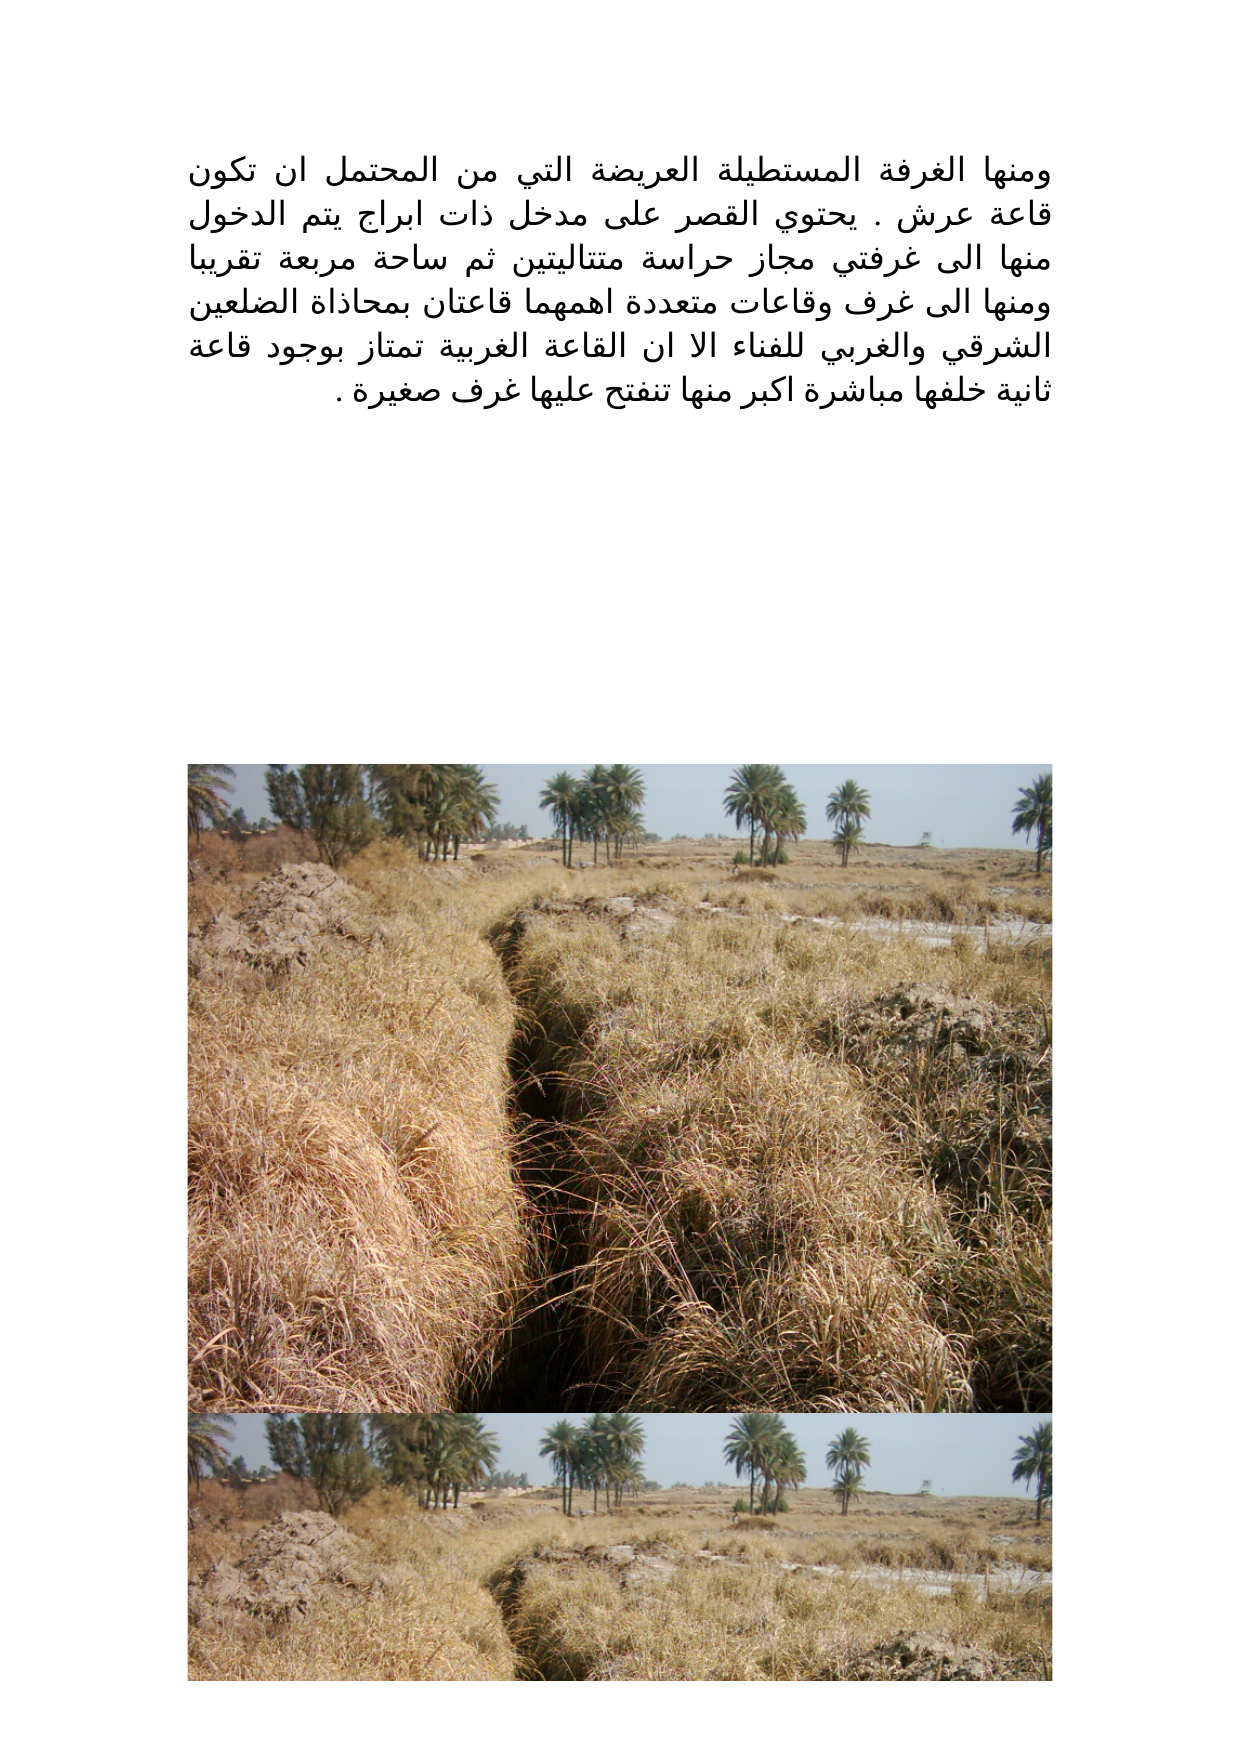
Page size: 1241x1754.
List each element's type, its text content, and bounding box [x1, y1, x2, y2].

text يعد اقدم قصر اشوري عثر عليه في اشور , ولهذا القصر اسوار خارجية غير منتظمة تماما .لقد قسم مخطط القصر الى مباني حول باحتين مجموعة منها ابنية قائمة حول باحة المدخل التي تسمى بابانو والمجموعة الثانية حول باحة السكنى وتسمى بيتانو ومنها الغرفة المستطيلة العريضة التي من المحتمل ان تكون قاعة عرش . يحتوي القصر على مدخل ذات ابراج يتم الدخول منها الى غرفتي مجاز حراسة متتاليتين ثم ساحة مربعة تقريبا ومنها الى غرف وقاعات متعددة اهمهما قاعتان بمحاذاة الضلعين الشرقي والغربي للفناء الا ان القاعة الغربية تمتاز بوجود قاعة ثانية خلفها مباشرة اكبر منها تنفتح عليها غرف صغيرة . [187, 150, 1053, 409]
picture [187, 764, 1053, 1681]
